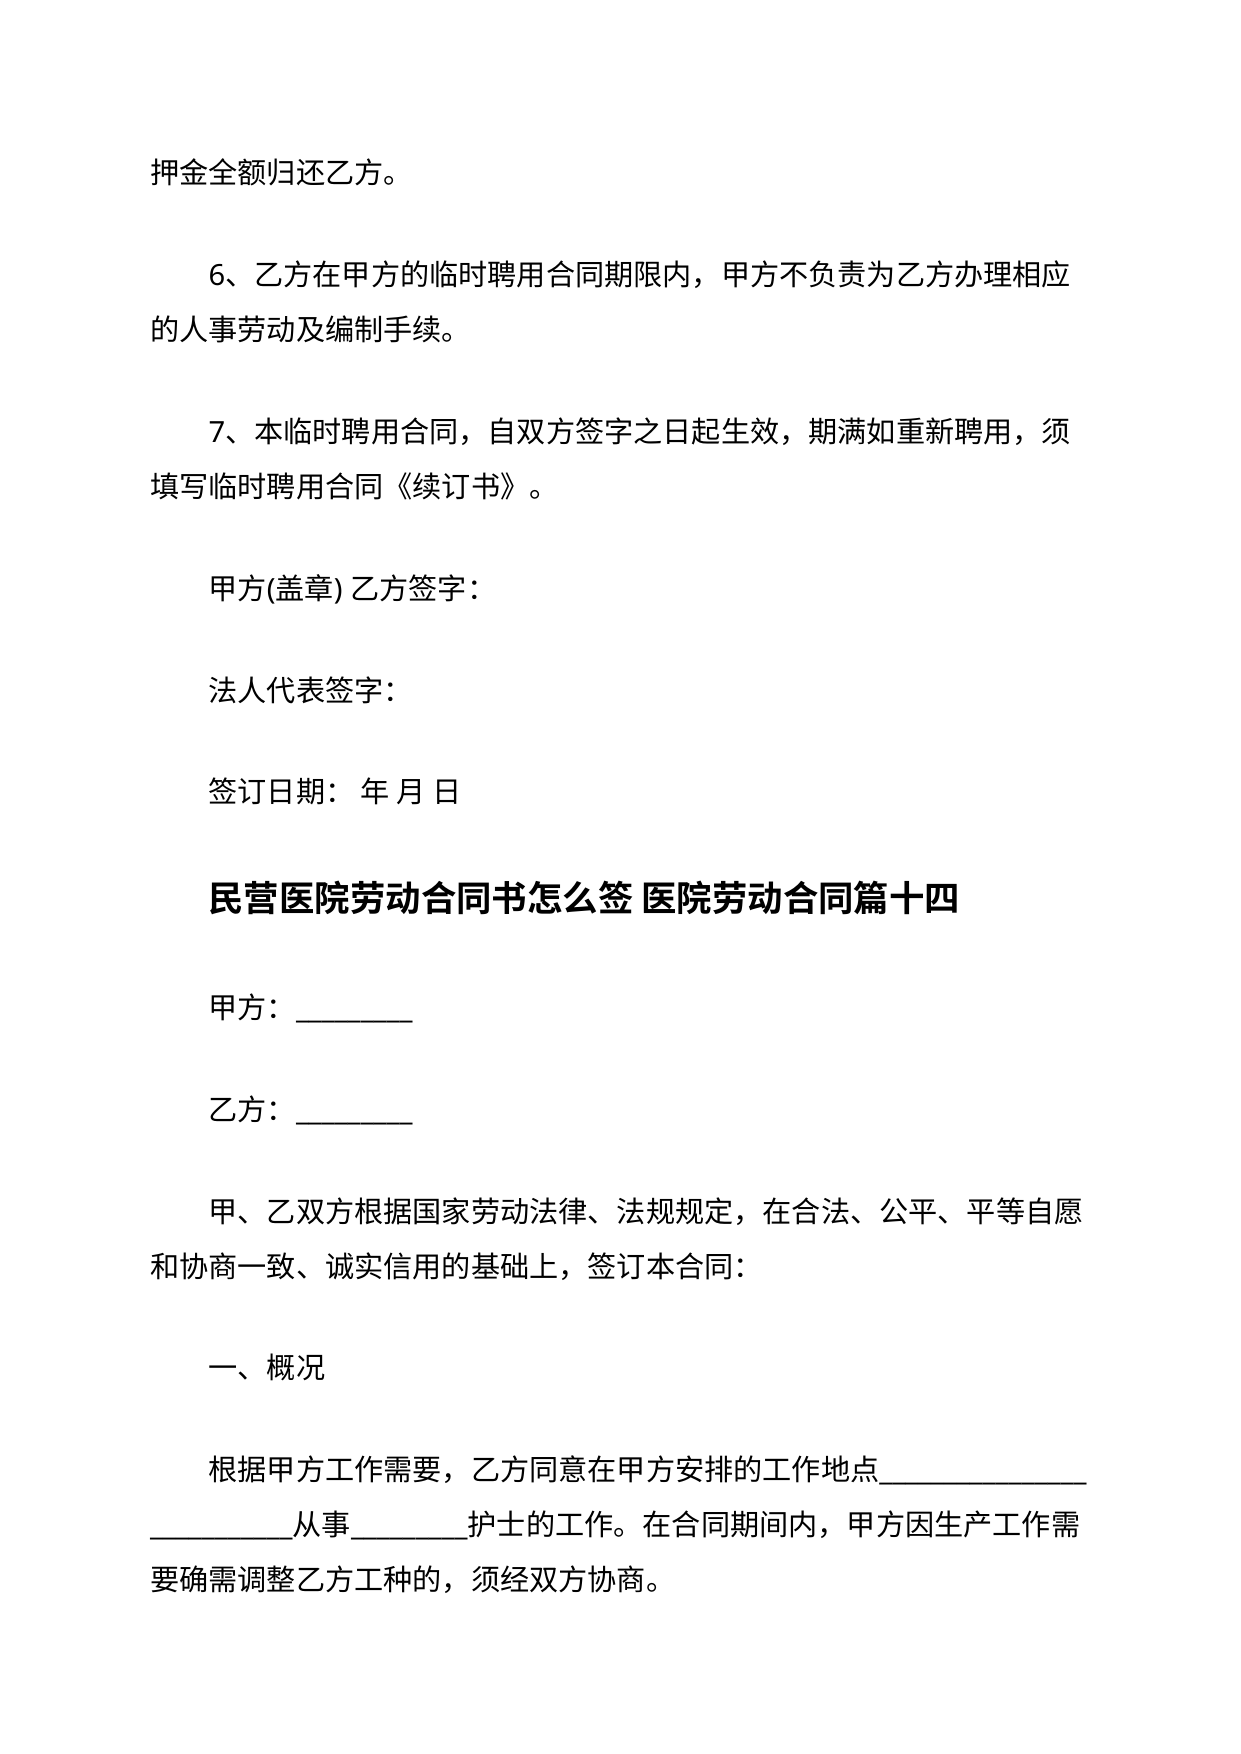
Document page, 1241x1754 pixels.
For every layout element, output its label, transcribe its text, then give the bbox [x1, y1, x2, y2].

text 法人代表签字： [150, 667, 1090, 709]
text 乙方：_________ [150, 1086, 1090, 1129]
text 一、概况 [150, 1345, 1090, 1387]
text 7、本临时聘用合同，自双方签字之日起生效，期满如重新聘用，须填写临时聘用合同《续订书》。 [150, 408, 1090, 506]
text 6、乙方在甲方的临时聘用合同期限内，甲方不负责为乙方办理相应的人事劳动及编制手续。 [150, 252, 1090, 349]
text 甲、乙双方根据国家劳动法律、法规规定，在合法、公平、平等自愿和协商一致、诚实信用的基础上，签订本合同： [150, 1188, 1090, 1285]
text 甲方：_________ [150, 984, 1090, 1027]
text 根据甲方工作需要，乙方同意在甲方安排的工作地点___________________________从事_________护士的工作。在合同期间内，甲方因生产工作需要确需调整乙方工种的，须经双方协商。 [150, 1447, 1090, 1599]
text 民营医院劳动合同书怎么签 医院劳动合同篇十四 [150, 871, 1090, 922]
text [150, 150, 1090, 192]
text 签订日期： 年 月 日 [150, 769, 1090, 811]
text 甲方(盖章) 乙方签字： [150, 565, 1090, 608]
